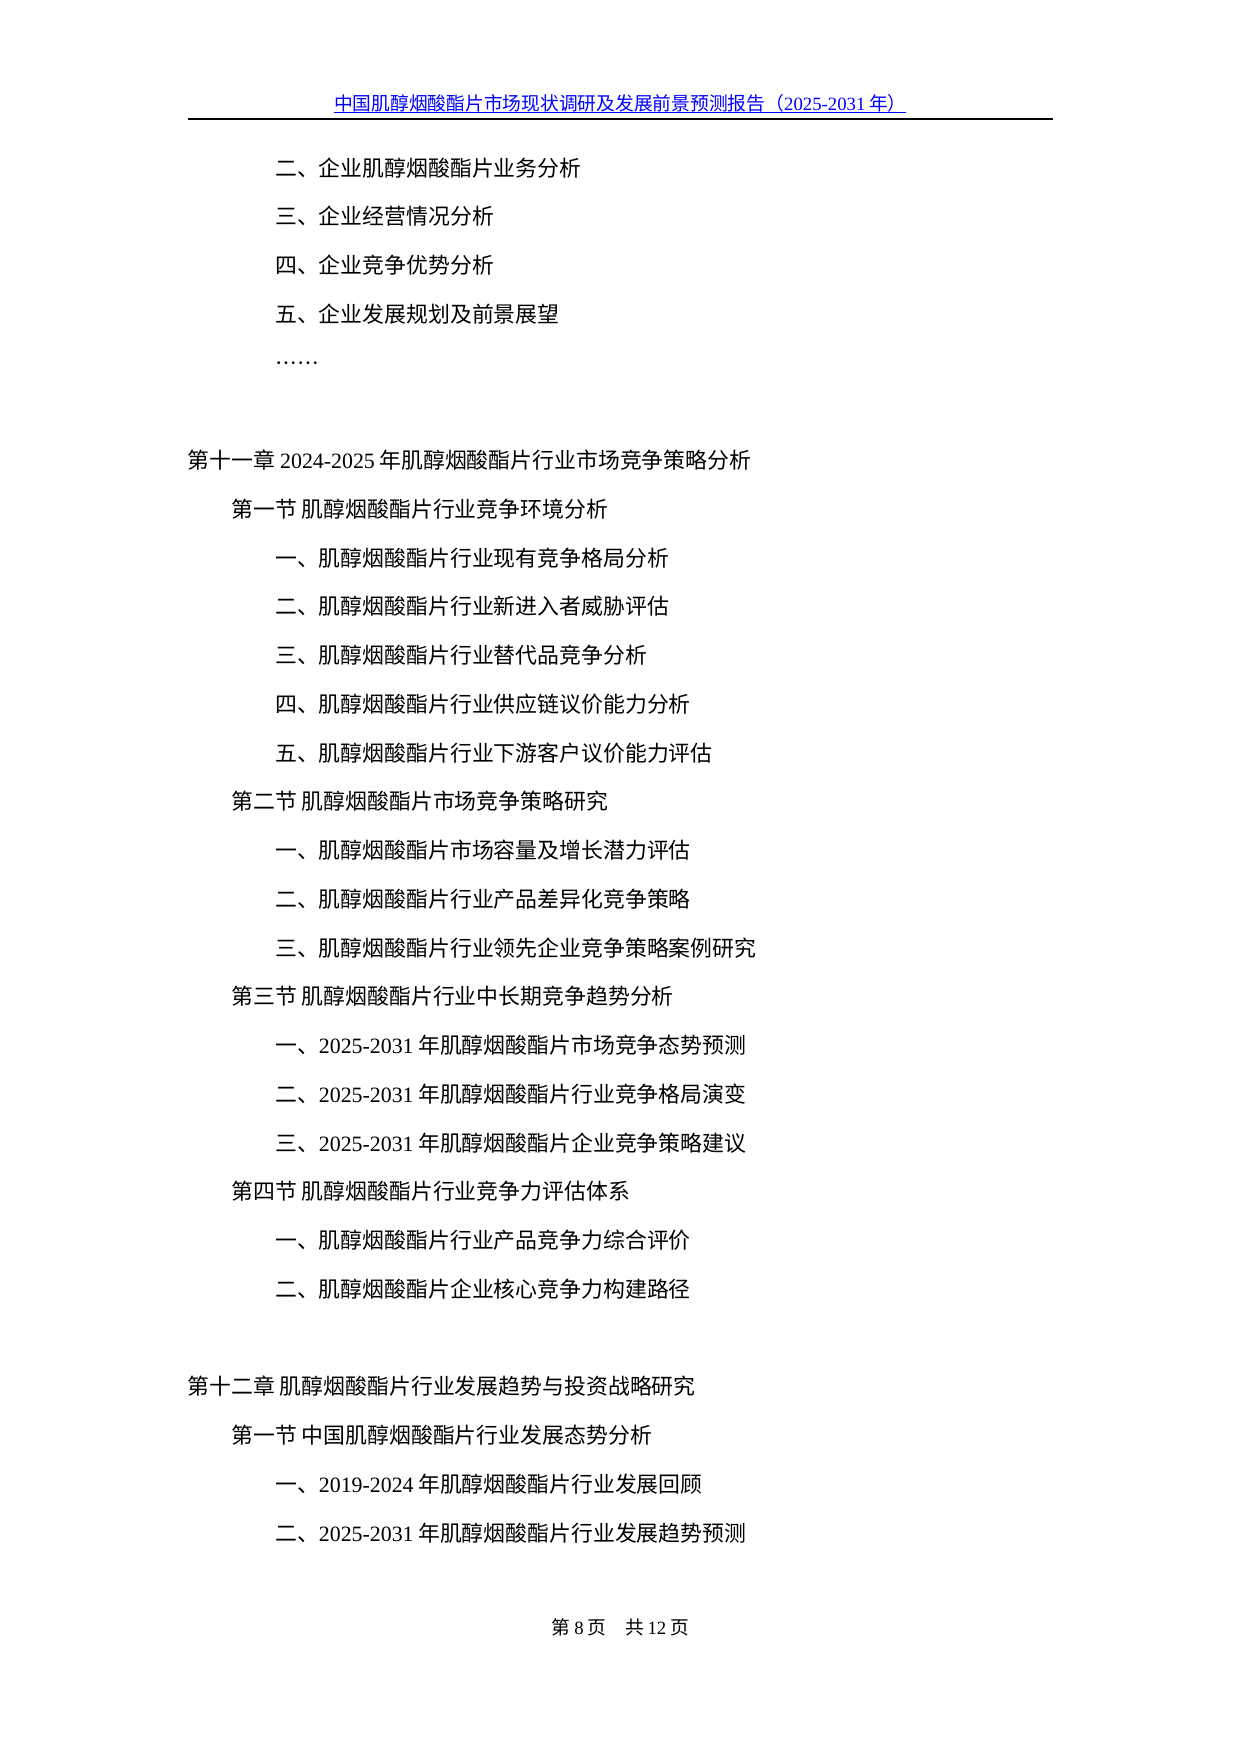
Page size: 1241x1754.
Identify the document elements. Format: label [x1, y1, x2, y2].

text [187, 150, 1053, 1548]
